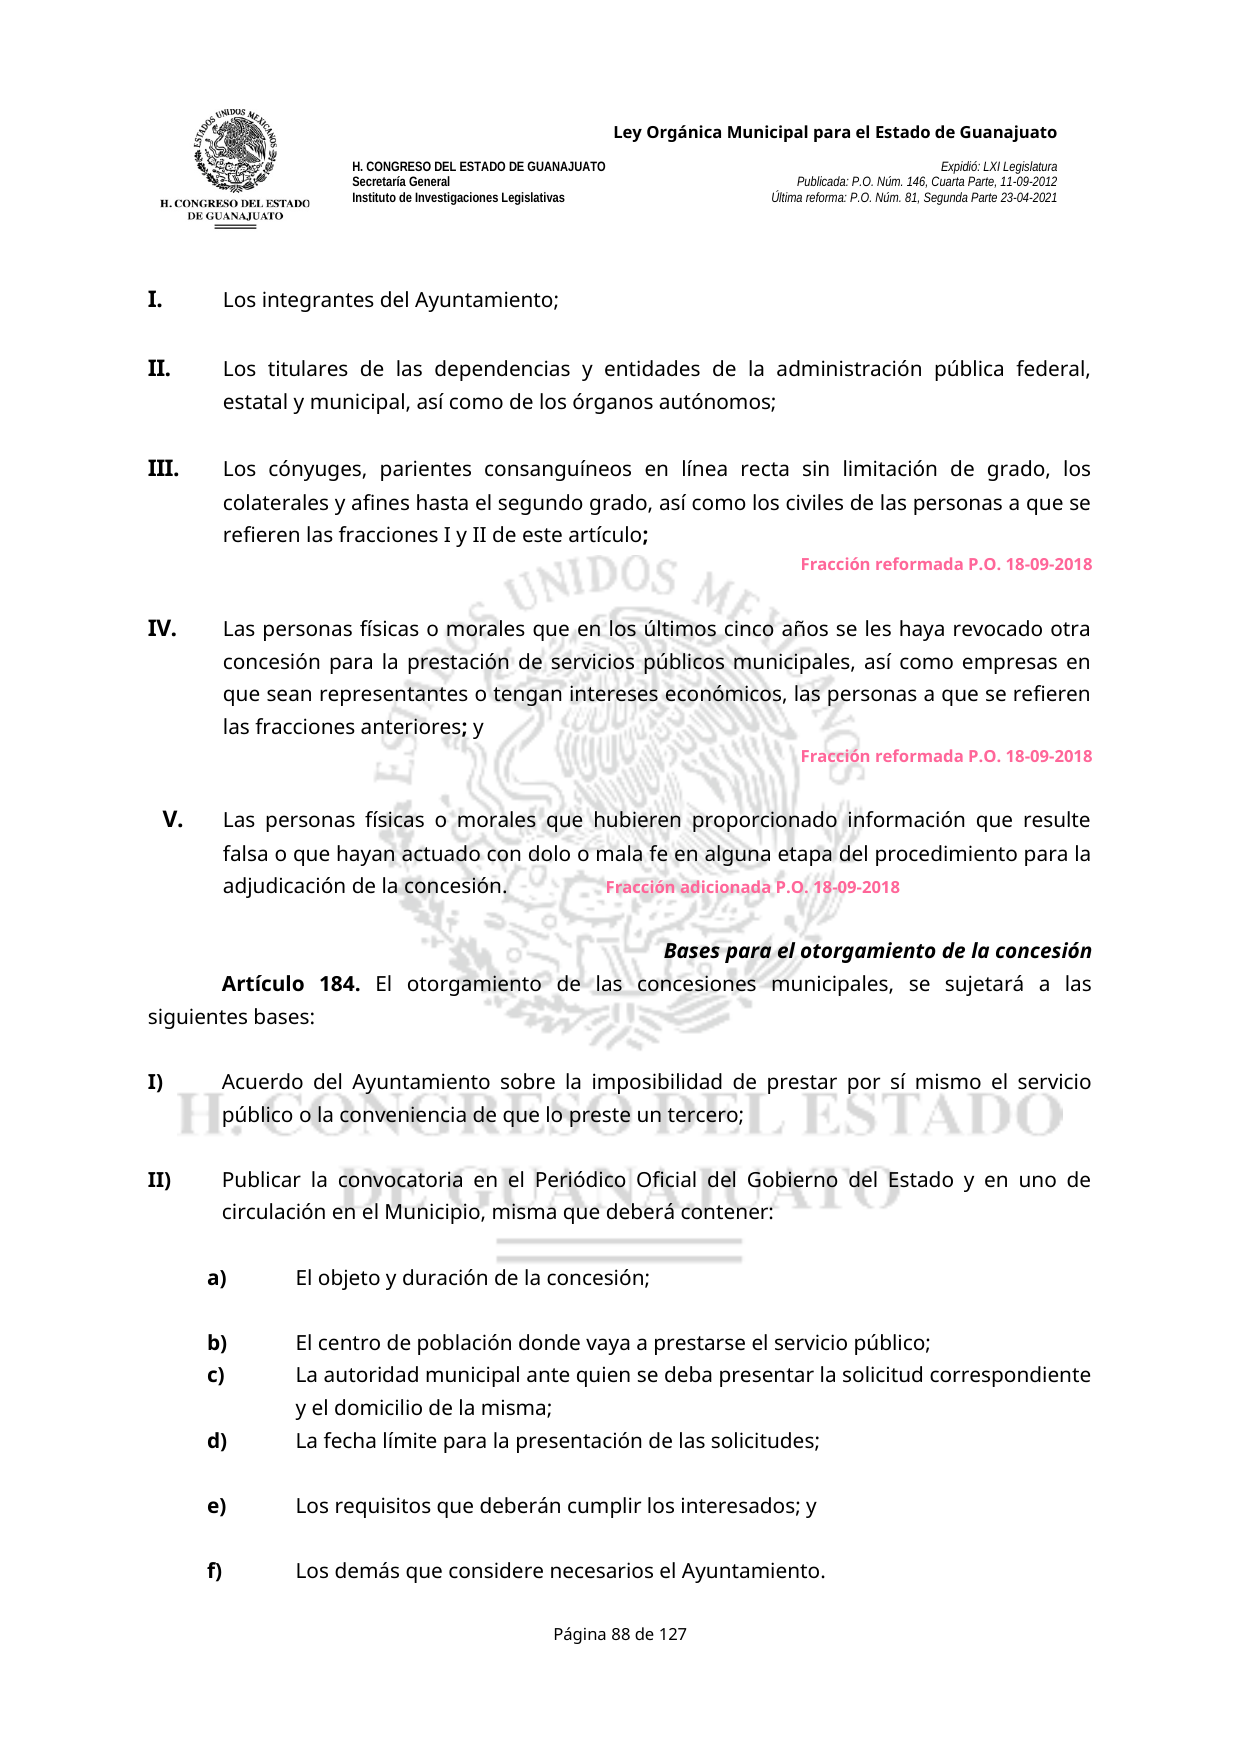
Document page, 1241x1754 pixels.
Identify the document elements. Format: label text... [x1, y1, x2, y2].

list Acuerdo del Ayuntamiento sobre la imposibilidad de prestar por sí mismo el servicio público o la conveniencia de que lo preste un tercero; [148, 1067, 1092, 1128]
list Los requisitos que deberán cumplir los interesados; y [207, 1491, 1092, 1519]
list El objeto y duración de la concesión; [207, 1263, 1092, 1291]
text Fracción reformada P.O. 18-09-2018 [148, 553, 1092, 576]
list La fecha límite para la presentación de las solicitudes; [207, 1426, 1092, 1454]
picture [160, 109, 310, 235]
list Las personas físicas o morales que hubieren proporcionado información que resulte falsa o que hayan actuado con dolo o mala fe en alguna etapa del procedimiento para la adjudicación de la concesión. Fracción adicionada P.O. 18-09-2018 [162, 803, 1092, 900]
text Fracción reformada P.O. 18-09-2018 [148, 745, 1092, 767]
list Los titulares de las dependencias y entidades de la administración pública federal, estatal y municipal, así como de los órganos autónomos; [148, 352, 1092, 416]
list La autoridad municipal ante quien se deba presentar la solicitud correspondiente y el domicilio de la misma; [207, 1361, 1092, 1422]
list Los integrantes del Ayuntamiento; [148, 283, 1092, 314]
list Los demás que considere necesarios el Ayuntamiento. [207, 1556, 1092, 1584]
list Los cónyuges, parientes consanguíneos en línea recta sin limitación de grado, los colaterales y afines hasta el segundo grado, así como los civiles de las personas a que se refieren las fracciones I y II de este artículo; [148, 452, 1092, 549]
list Publicar la convocatoria en el Periódico Oficial del Gobierno del Estado y en uno de circulación en el Municipio, misma que deberá contener: [148, 1165, 1092, 1226]
list Las personas físicas o morales que en los últimos cinco años se les haya revocado otra concesión para la prestación de servicios públicos municipales, así como empresas en que sean representantes o tengan intereses económicos, las personas a que se refieren las fracciones anteriores; y [148, 612, 1092, 741]
text Bases para el otorgamiento de la concesión [148, 937, 1092, 965]
list El centro de población donde vaya a prestarse el servicio público; [207, 1328, 1092, 1356]
text Artículo 184. El otorgamiento de las concesiones municipales, se sujetará a las siguientes bases: [148, 969, 1092, 1030]
